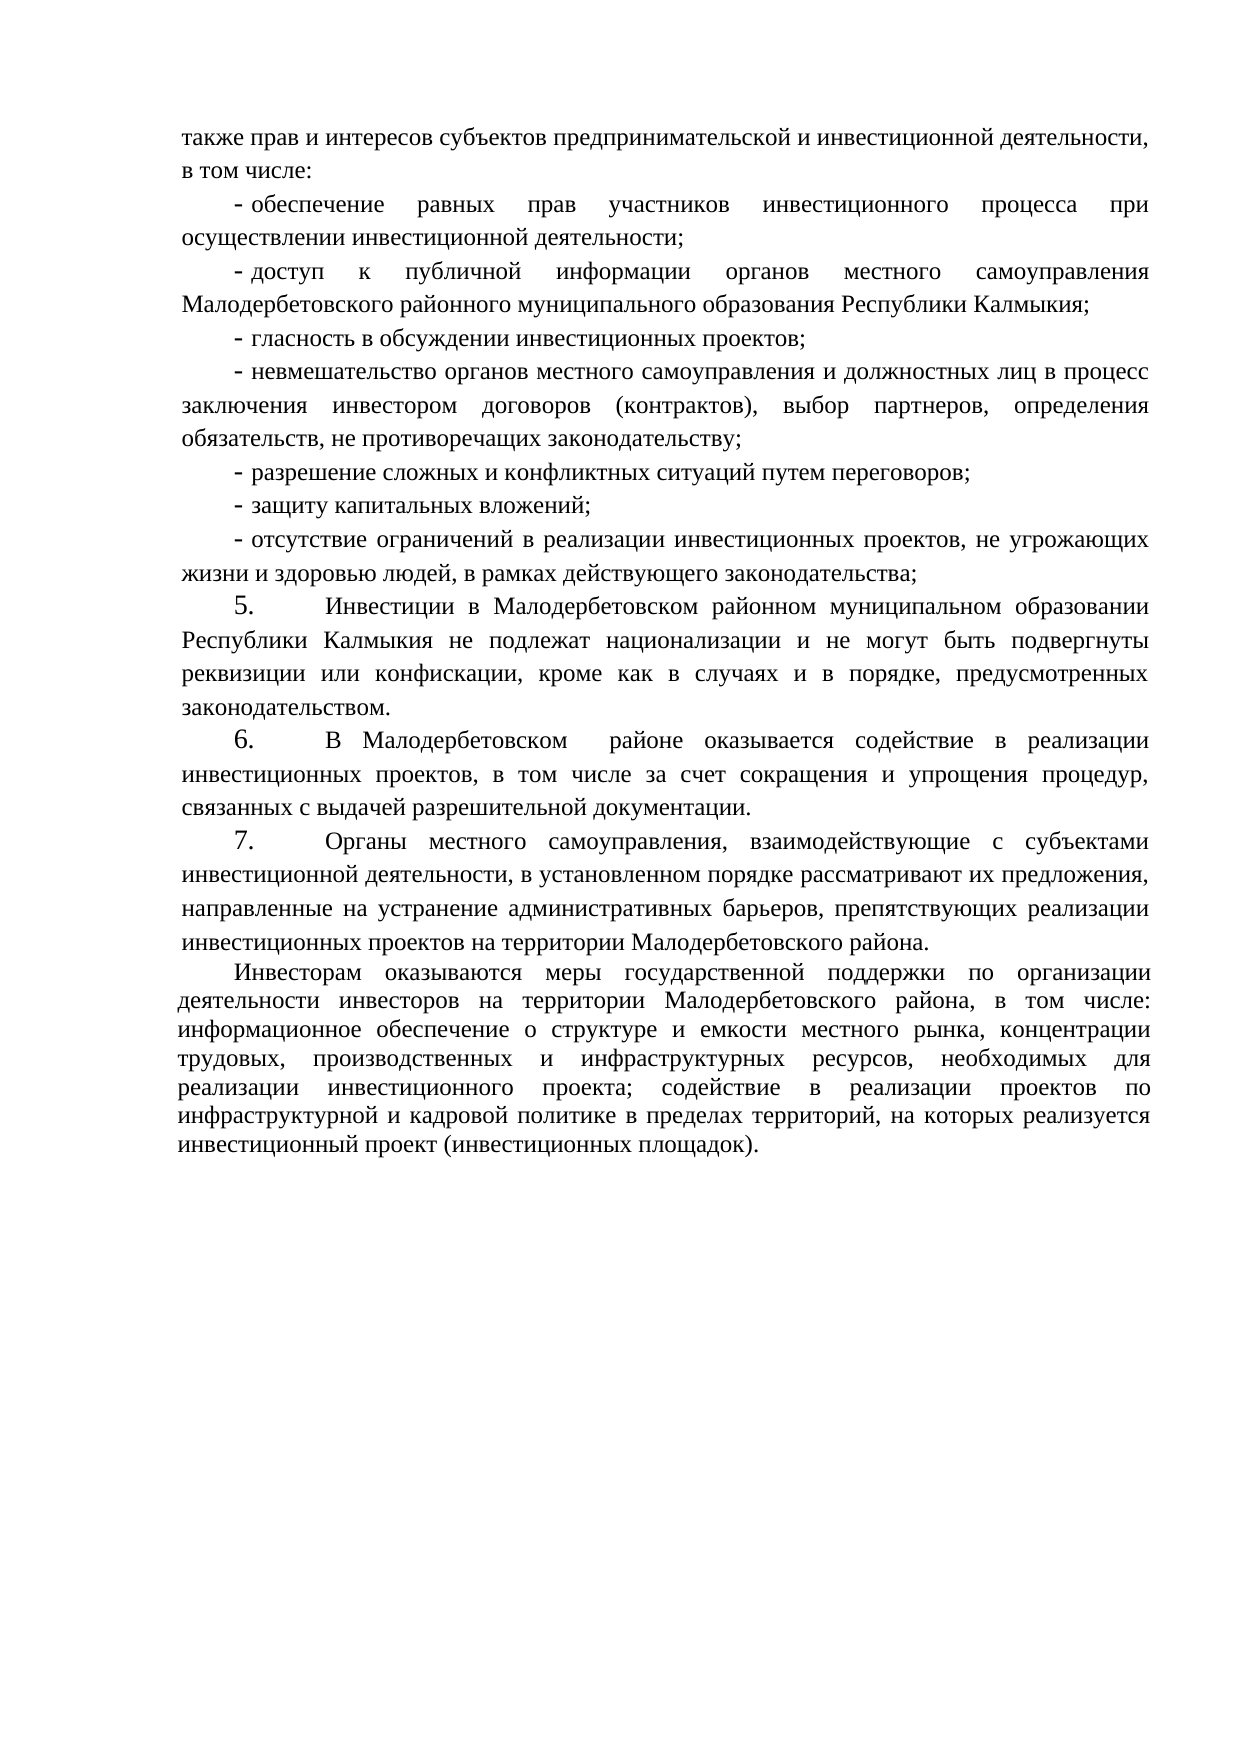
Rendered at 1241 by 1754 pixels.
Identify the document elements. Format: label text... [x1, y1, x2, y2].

list В Малодербетовском районе оказывается содействие в реализации инвестиционных проектов, в том числе за счет сокращения и упрощения процедур, связанных с выдачей разрешительной документации. [181, 722, 1149, 822]
list отсутствие ограничений в реализации инвестиционных проектов, не угрожающих жизни и здоровью людей, в рамках действующего законодательства; [181, 521, 1149, 588]
list защиту капитальных вложений; [181, 487, 1152, 521]
text Инвесторам оказываются меры государственной поддержки по организации деятельности инвесторов на территории Малодербетовского района, в том числе: информационное обеспечение о структуре и емкости местного рынка, концентрации трудовых, производственных и инфраструктурных ресурсов, необходимых для реализации инвестиционного проекта; содействие в реализации проектов по инфраструктурной и кадровой политике в пределах территорий, на которых реализуется инвестиционный проект (инвестиционных площадок). [177, 957, 1152, 1158]
list гласность в обсуждении инвестиционных проектов; [181, 319, 1152, 353]
list Органы местного самоуправления, взаимодействующие с субъектами инвестиционной деятельности, в установленном порядке рассматривают их предложения, направленные на устранение административных барьеров, препятствующих реализации инвестиционных проектов на территории Малодербетовского района. [181, 822, 1149, 957]
list Инвестиции в Малодербетовском районном муниципальном образовании Республики Калмыкия не подлежат национализации и не могут быть подвергнуты реквизиции или конфискации, кроме как в случаях и в порядке, предусмотренных законодательством. [181, 588, 1149, 722]
list обеспечение равных прав участников инвестиционного процесса при осуществлении инвестиционной деятельности; [181, 185, 1149, 252]
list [181, 118, 1149, 185]
list невмешательство органов местного самоуправления и должностных лиц в процесс заключения инвестором договоров (контрактов), выбор партнеров, определения обязательств, не противоречащих законодательству; [181, 353, 1149, 453]
list доступ к публичной информации органов местного самоуправления Малодербетовского районного муниципального образования Республики Калмыкия; [181, 252, 1149, 319]
list разрешение сложных и конфликтных ситуаций путем переговоров; [181, 453, 1152, 487]
